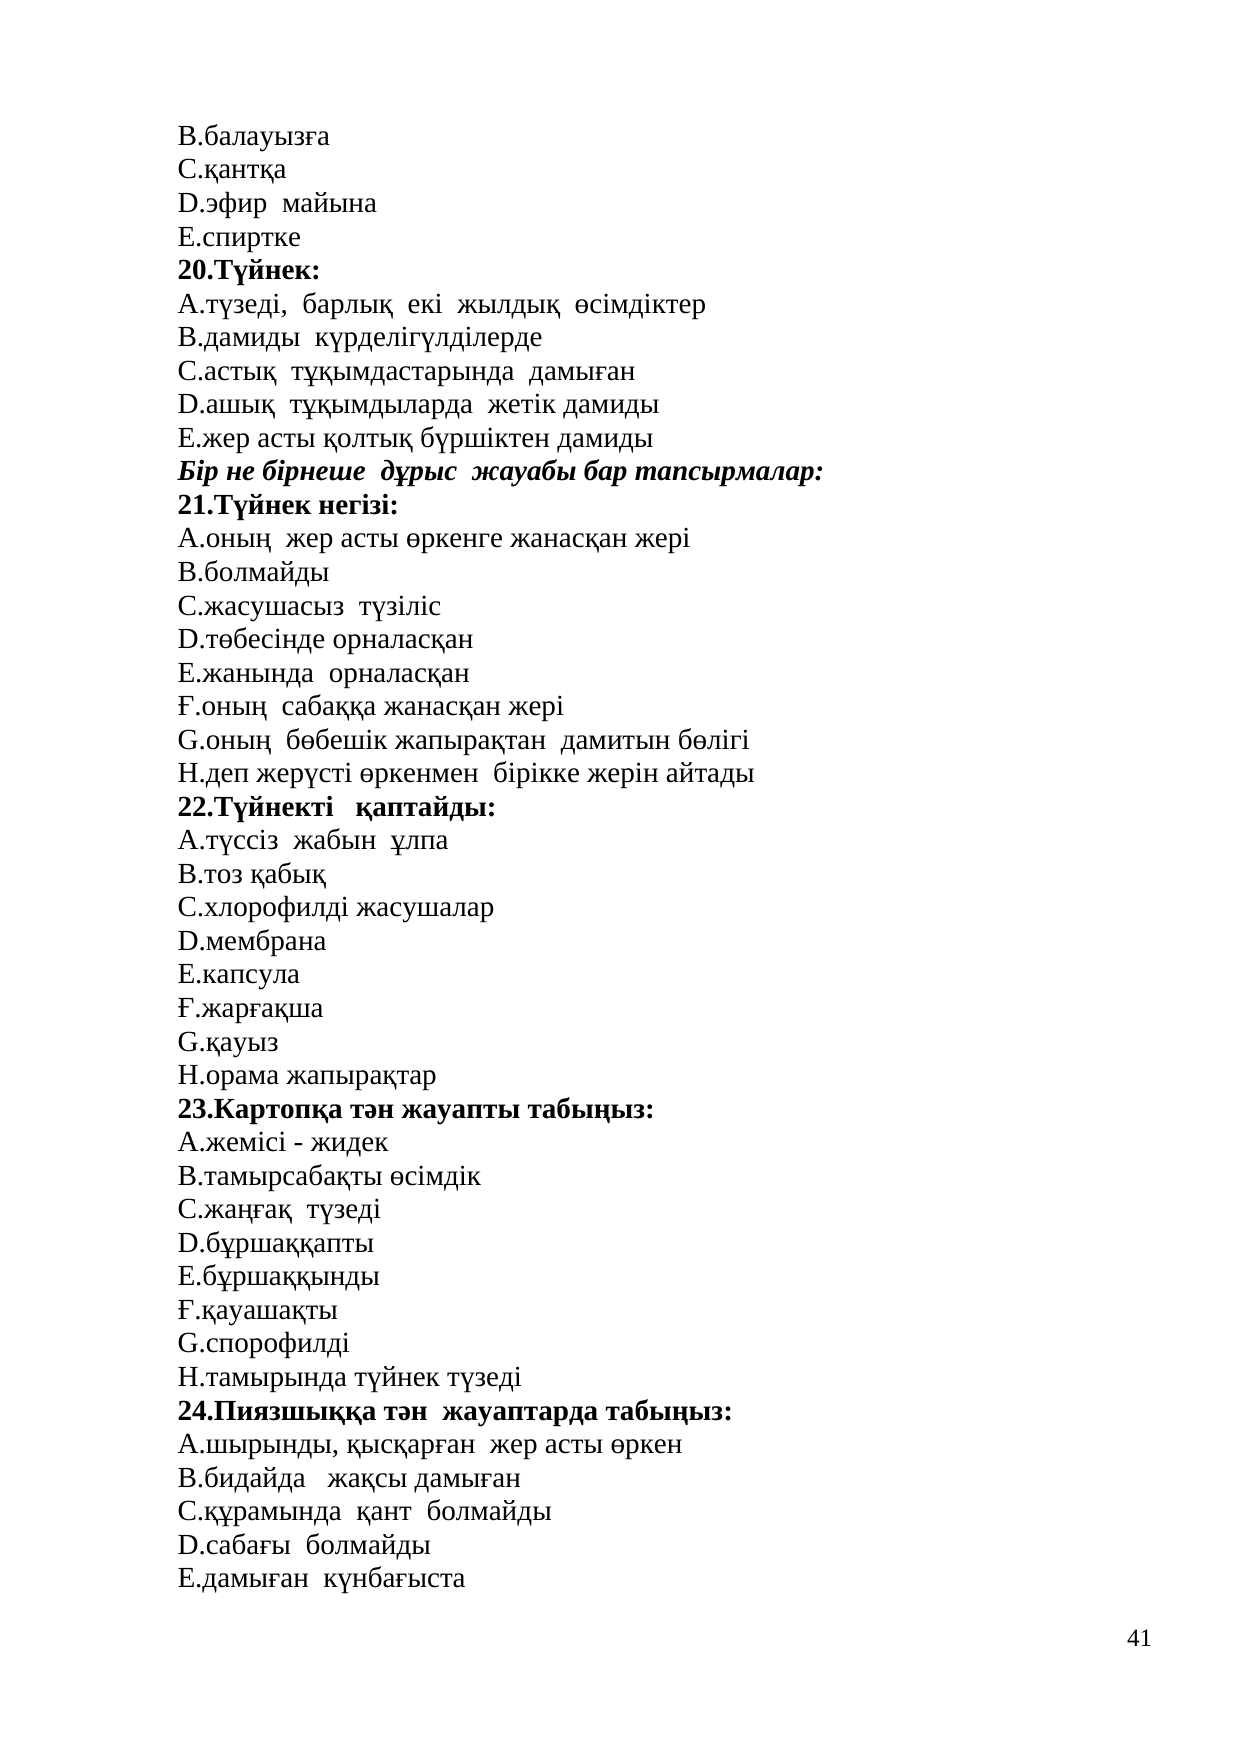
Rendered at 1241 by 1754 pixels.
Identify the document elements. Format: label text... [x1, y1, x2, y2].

text Е.спиртке [177, 219, 1152, 252]
text B.балауызға [177, 118, 1152, 152]
text Ғ.қауашақты [177, 1292, 1152, 1326]
text Е.бұршаққынды [177, 1258, 1152, 1292]
text C.қантқа [177, 152, 1152, 185]
text 20.Түйнек: [177, 252, 1152, 286]
text Бір не бірнеше дұрыс жауабы бар тапсырмалар: [177, 453, 1152, 487]
text D.ашық тұқымдыларда жетік дамиды [177, 386, 1152, 420]
text Н.деп жерүсті өркенмен бірікке жерін айтады [177, 755, 1152, 789]
text 23.Картопқа тән жауапты табыңыз: [177, 1091, 1152, 1124]
text 22.Түйнекті қаптайды: [177, 789, 1152, 822]
text C.құрамында қант болмайды [177, 1493, 1152, 1527]
text D.мембрана [177, 923, 1152, 957]
text C.жаңғақ түзеді [177, 1191, 1152, 1225]
text C.хлорофилді жасушалар [177, 889, 1152, 923]
text D.төбесінде орналасқан [177, 621, 1152, 655]
text C.астық тұқымдастарында дамыған [177, 353, 1152, 386]
text B.болмайды [177, 554, 1152, 588]
text A.түссіз жабын ұлпа [177, 822, 1152, 856]
text Е.жанында орналасқан [177, 655, 1152, 688]
text Е.жер асты қолтық бүршіктен дамиды [177, 420, 1152, 453]
text D.бұршаққапты [177, 1225, 1152, 1258]
text G.спорофилді [177, 1326, 1152, 1359]
text A.жемісі - жидек [177, 1124, 1152, 1158]
text B.тоз қабық [177, 856, 1152, 889]
text B.бидайда жақсы дамыған [177, 1460, 1152, 1493]
text Ғ.оның сабаққа жанасқан жері [177, 688, 1152, 722]
text B.дамиды күрделігүлділерде [177, 319, 1152, 353]
text Ғ.жарғақша [177, 990, 1152, 1024]
text Н.орама жапырақтар [177, 1057, 1152, 1091]
text 24.Пиязшыққа тән жауаптарда табыңыз: [177, 1393, 1152, 1426]
text Е.дамыған күнбағыста [177, 1560, 1152, 1594]
text C.жасушасыз түзіліс [177, 588, 1152, 621]
text 21.Түйнек негізі: [177, 487, 1152, 521]
text G.қауыз [177, 1024, 1152, 1057]
text A.оның жер асты өркенге жанасқан жері [177, 521, 1152, 554]
text G.оның бөбешік жапырақтан дамитын бөлігі [177, 722, 1152, 755]
text A.түзеді, барлық екі жылдық өсімдіктер [177, 286, 1152, 319]
text A.шырынды, қысқарған жер асты өркен [177, 1426, 1152, 1460]
text D.эфир майына [177, 185, 1152, 219]
text B.тамырсабақты өсімдік [177, 1158, 1152, 1191]
text Н.тамырында түйнек түзеді [177, 1359, 1152, 1393]
text Е.капсула [177, 957, 1152, 990]
text D.сабағы болмайды [177, 1527, 1152, 1560]
